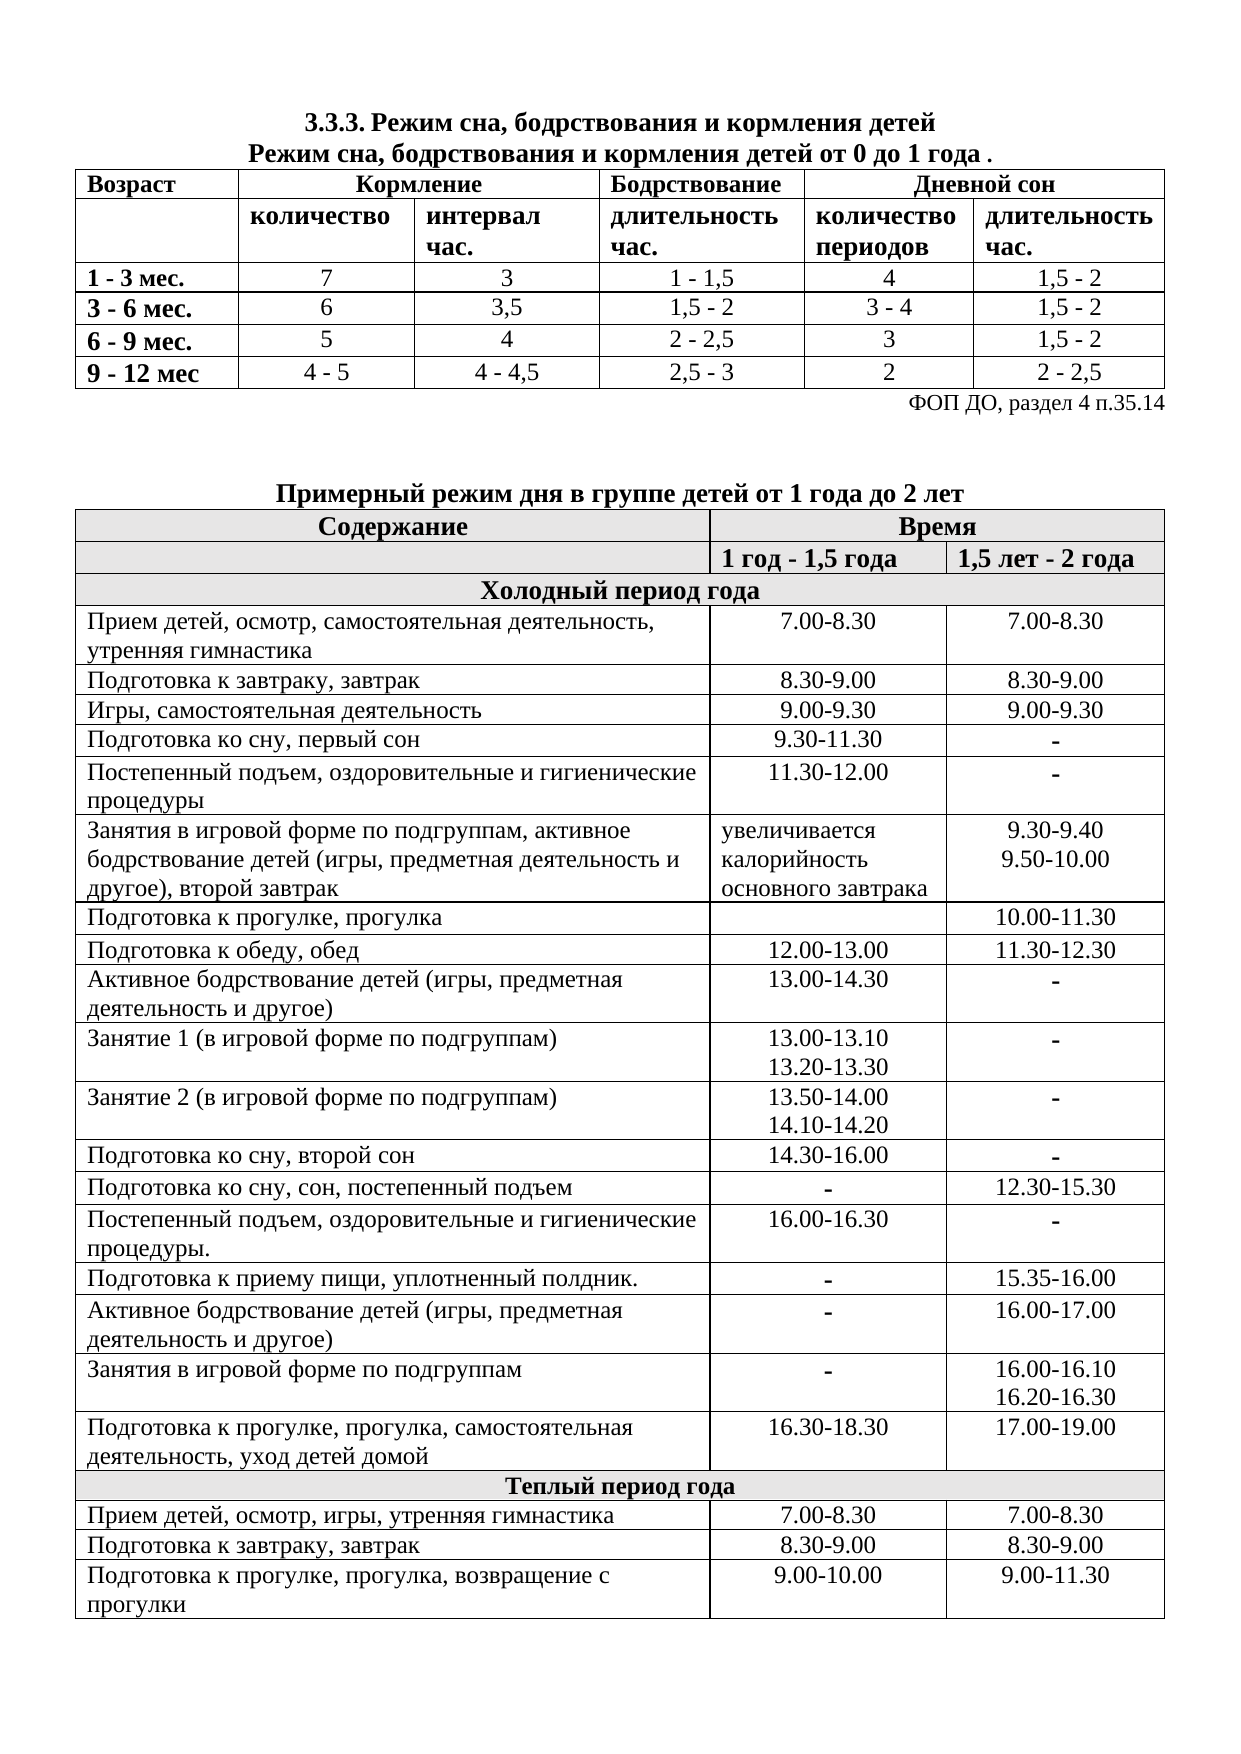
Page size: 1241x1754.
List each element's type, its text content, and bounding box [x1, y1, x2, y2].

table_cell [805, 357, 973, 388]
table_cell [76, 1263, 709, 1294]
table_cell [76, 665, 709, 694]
table_cell 4 [415, 325, 599, 356]
table_cell 1 - 3 мес. [76, 263, 238, 291]
table_cell 6 - 9 мес. [76, 325, 238, 356]
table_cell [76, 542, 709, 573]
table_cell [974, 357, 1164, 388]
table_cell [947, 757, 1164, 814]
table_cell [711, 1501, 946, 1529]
table_cell 3 - 4 [805, 293, 973, 323]
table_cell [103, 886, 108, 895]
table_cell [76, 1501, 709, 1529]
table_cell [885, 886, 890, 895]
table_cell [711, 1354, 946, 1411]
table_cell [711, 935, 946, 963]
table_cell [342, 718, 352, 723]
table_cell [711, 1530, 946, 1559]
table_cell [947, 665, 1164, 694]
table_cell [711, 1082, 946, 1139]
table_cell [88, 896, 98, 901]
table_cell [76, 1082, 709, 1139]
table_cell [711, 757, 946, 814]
table_cell 1,5 - 2 [974, 293, 1164, 323]
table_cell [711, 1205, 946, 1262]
table_header Возраст [76, 170, 238, 198]
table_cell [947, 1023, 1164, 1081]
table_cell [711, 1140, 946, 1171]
table_cell количество [239, 199, 414, 262]
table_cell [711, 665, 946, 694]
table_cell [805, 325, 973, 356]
table_cell 3,5 [415, 293, 599, 323]
table_cell 1,5 - 2 [600, 293, 804, 323]
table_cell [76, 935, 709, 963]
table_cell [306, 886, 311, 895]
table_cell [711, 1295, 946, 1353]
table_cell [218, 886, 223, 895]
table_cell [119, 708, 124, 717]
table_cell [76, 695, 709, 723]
table_cell 1 - 1,5 [600, 263, 804, 291]
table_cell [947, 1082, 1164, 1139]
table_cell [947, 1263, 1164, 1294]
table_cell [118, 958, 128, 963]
table_cell 1,5 - 2 [974, 263, 1164, 291]
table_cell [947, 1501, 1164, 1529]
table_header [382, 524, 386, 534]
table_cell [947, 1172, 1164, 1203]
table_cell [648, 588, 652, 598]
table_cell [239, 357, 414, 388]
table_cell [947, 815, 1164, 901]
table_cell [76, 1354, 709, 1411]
table_cell 7 [239, 263, 414, 291]
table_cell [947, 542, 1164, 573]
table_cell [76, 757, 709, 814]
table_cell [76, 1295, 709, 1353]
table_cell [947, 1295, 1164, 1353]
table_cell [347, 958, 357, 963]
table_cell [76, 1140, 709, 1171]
table_cell 3 - 6 мес. [76, 293, 238, 323]
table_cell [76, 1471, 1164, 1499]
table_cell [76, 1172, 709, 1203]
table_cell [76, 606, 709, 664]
table_cell 5 [239, 325, 414, 356]
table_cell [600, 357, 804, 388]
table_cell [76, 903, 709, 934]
text Примерный режим дня в группе детей от 1 года до 2 лет [75, 478, 1165, 509]
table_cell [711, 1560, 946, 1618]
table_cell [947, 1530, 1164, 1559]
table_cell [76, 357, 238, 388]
text ФОП ДО, раздел 4 п.35.14 [75, 389, 1165, 415]
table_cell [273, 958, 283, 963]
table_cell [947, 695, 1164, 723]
text Режим сна, бодрствования и кормления детей от 0 до 1 года . [75, 137, 1165, 168]
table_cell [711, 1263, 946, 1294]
text 3.3.3. Режим сна, бодрствования и кормления детей [75, 106, 1165, 137]
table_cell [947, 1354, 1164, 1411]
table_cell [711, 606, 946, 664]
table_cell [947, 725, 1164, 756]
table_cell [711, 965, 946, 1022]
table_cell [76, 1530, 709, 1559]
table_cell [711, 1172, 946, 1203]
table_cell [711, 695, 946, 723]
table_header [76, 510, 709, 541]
table_cell 4 [805, 263, 973, 291]
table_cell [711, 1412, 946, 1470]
table_header Бодрствование [600, 170, 804, 198]
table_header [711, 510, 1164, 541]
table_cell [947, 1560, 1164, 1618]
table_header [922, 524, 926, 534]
table_cell длительность час. [600, 199, 804, 262]
table_cell интервал час. [415, 199, 599, 262]
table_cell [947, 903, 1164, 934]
table_header Дневной сон [805, 170, 1164, 198]
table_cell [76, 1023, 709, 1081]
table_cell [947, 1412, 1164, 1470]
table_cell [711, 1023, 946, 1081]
table_cell [76, 199, 238, 262]
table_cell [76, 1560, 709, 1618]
table_header Кормление [239, 170, 599, 198]
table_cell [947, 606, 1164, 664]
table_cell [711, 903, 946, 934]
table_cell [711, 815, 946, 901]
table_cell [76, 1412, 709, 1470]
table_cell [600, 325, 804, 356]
table_cell количество периодов [805, 199, 973, 262]
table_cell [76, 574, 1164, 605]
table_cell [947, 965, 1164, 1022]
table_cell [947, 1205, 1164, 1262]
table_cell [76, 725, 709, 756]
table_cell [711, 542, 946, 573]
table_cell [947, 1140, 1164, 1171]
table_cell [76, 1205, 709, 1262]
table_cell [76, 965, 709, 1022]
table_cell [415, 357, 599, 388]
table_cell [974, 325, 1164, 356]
table_cell длительность час. [974, 199, 1164, 262]
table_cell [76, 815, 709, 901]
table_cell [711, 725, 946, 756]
table_cell 6 [239, 293, 414, 323]
table_cell 3 [415, 263, 599, 291]
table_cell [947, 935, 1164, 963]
